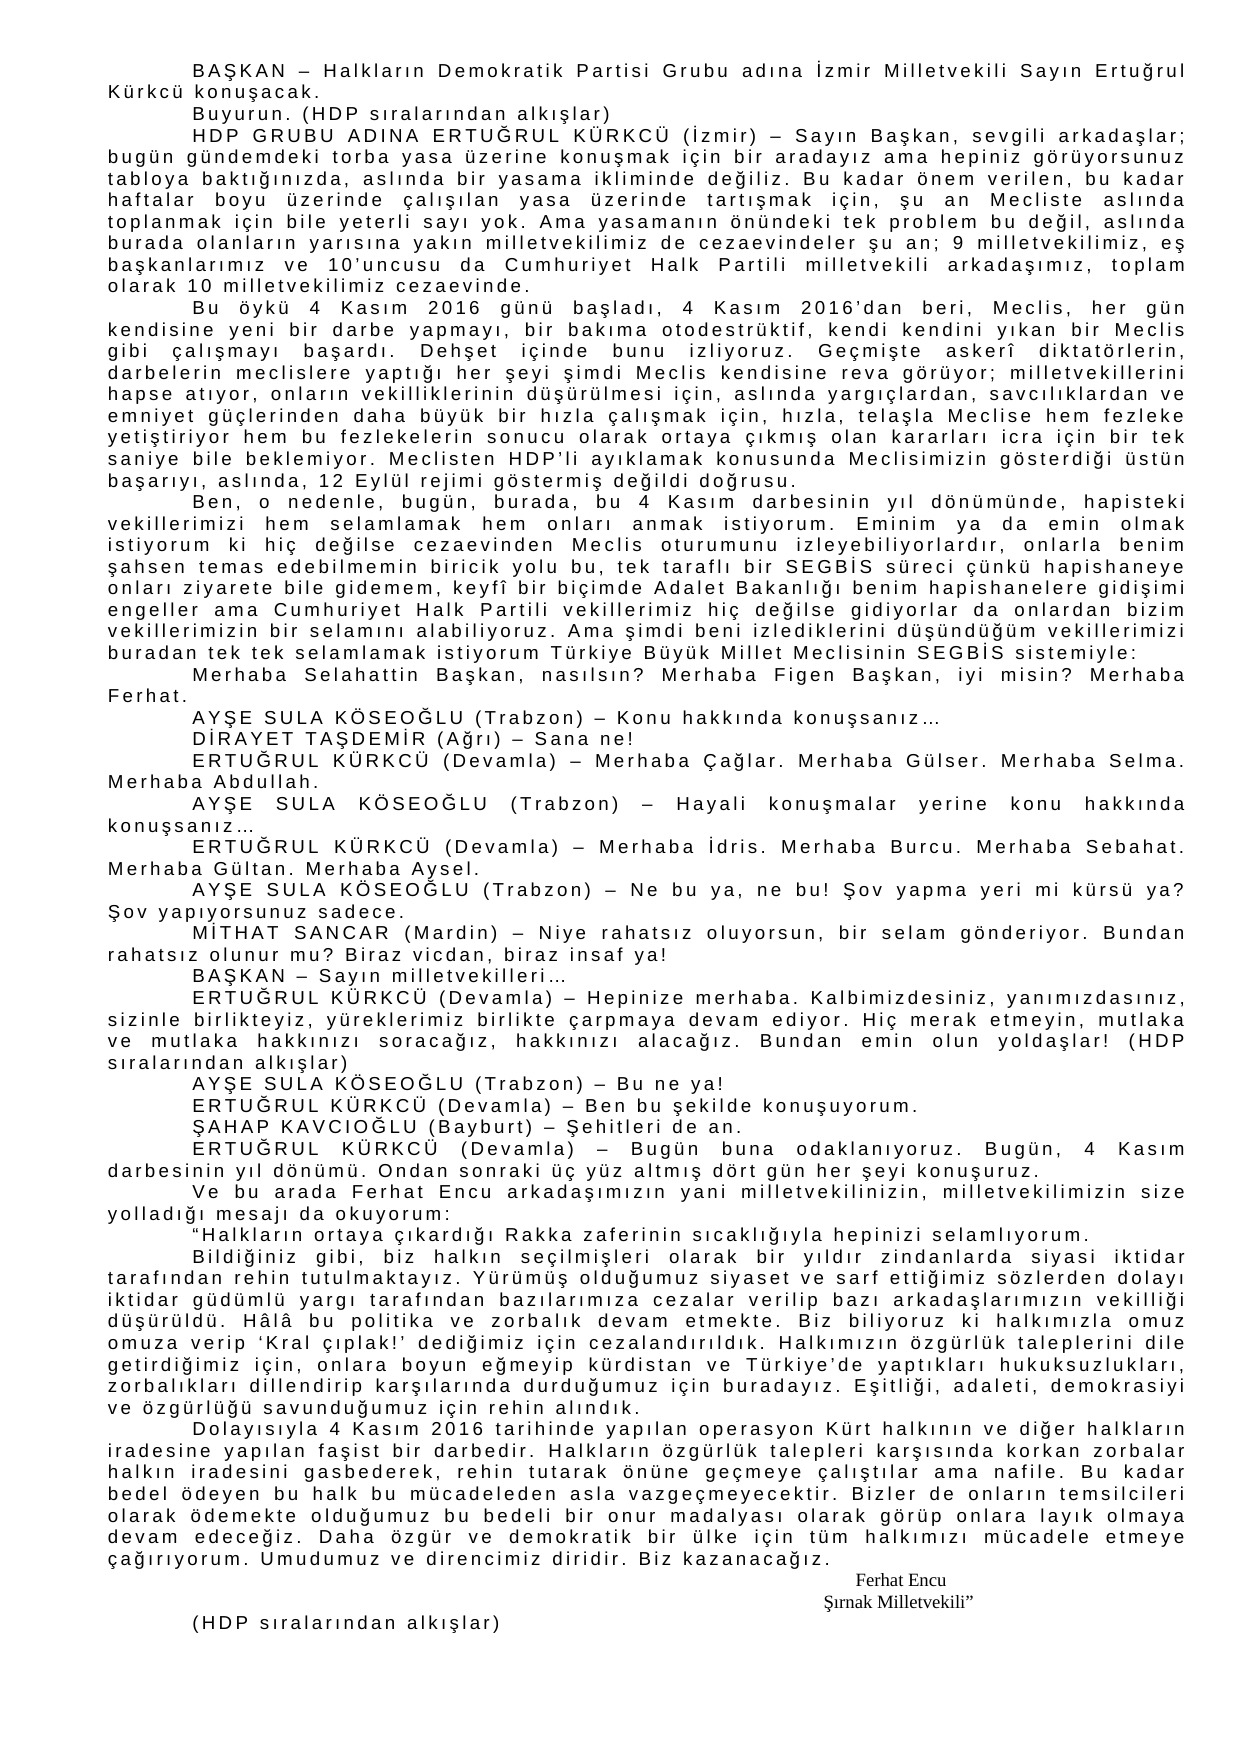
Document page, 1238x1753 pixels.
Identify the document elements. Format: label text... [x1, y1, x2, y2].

text AYŞE SULA KÖSEOĞLU (Trabzon) – Konu hakkında konuşsanız… [108, 707, 1186, 728]
text BAŞKAN – Sayın milletvekilleri… [108, 965, 1186, 987]
text Dolayısıyla 4 Kasım 2016 tarihinde yapılan operasyon Kürt halkının ve diğer halkların iradesine yapılan faşist bir darbedir. Halkların özgürlük talepleri karşısında korkan zorbalar halkın iradesini gasbederek, rehin tutarak önüne geçmeye çalıştılar ama nafile. Bu kadar bedel ödeyen bu halk bu mücadeleden asla vazgeçmeyecektir. Bizler de onların temsilcileri olarak ödemekte olduğumuz bu bedeli bir onur madalyası olarak görüp onlara layık olmaya devam edeceğiz. Daha özgür ve demokratik bir ülke için tüm halkımızı mücadele etmeye çağırıyorum. Umudumuz ve direncimiz diridir. Biz kazanacağız. [108, 1418, 1186, 1569]
text BAŞKAN – Halkların Demokratik Partisi Grubu adına İzmir Milletvekili Sayın Ertuğrul Kürkcü konuşacak. [108, 60, 1186, 103]
text ERTUĞRUL KÜRKCÜ (Devamla) – Hepinize merhaba. Kalbimizdesiniz, yanımızdasınız, sizinle birlikteyiz, yüreklerimiz birlikte çarpmaya devam ediyor. Hiç merak etmeyin, mutlaka ve mutlaka hakkınızı soracağız, hakkınızı alacağız. Bundan emin olun yoldaşlar! (HDP sıralarından alkışlar) [108, 987, 1186, 1073]
text ERTUĞRUL KÜRKCÜ (Devamla) – Ben bu şekilde konuşuyorum. [108, 1095, 1186, 1116]
text ŞAHAP KAVCIOĞLU (Bayburt) – Şehitleri de an. [108, 1116, 1186, 1138]
text Merhaba Selahattin Başkan, nasılsın? Merhaba Figen Başkan, iyi misin? Merhaba Ferhat. [108, 663, 1186, 707]
text “Halkların ortaya çıkardığı Rakka zaferinin sıcaklığıyla hepinizi selamlıyorum. [108, 1224, 1186, 1246]
text Ferhat Encu [103, 1569, 1190, 1591]
text AYŞE SULA KÖSEOĞLU (Trabzon) – Ne bu ya, ne bu! Şov yapma yeri mi kürsü ya? Şov yapıyorsunuz sadece. [108, 879, 1186, 922]
text ERTUĞRUL KÜRKCÜ (Devamla) – Merhaba İdris. Merhaba Burcu. Merhaba Sebahat. Merhaba Gültan. Merhaba Aysel. [108, 836, 1186, 879]
text HDP GRUBU ADINA ERTUĞRUL KÜRKCÜ (İzmir) – Sayın Başkan, sevgili arkadaşlar; bugün gündemdeki torba yasa üzerine konuşmak için bir aradayız ama hepiniz görüyorsunuz tabloya baktığınızda, aslında bir yasama ikliminde değiliz. Bu kadar önem verilen, bu kadar haftalar boyu üzerinde çalışılan yasa üzerinde tartışmak için, şu an Mecliste aslında toplanmak için bile yeterli sayı yok. Ama yasamanın önündeki tek problem bu değil, aslında burada olanların yarısına yakın milletvekilimiz de cezaevindeler şu an; 9 milletvekilimiz, eş başkanlarımız ve 10’uncusu da Cumhuriyet Halk Partili milletvekili arkadaşımız, toplam olarak 10 milletvekilimiz cezaevinde. [108, 124, 1186, 297]
text Ve bu arada Ferhat Encu arkadaşımızın yani milletvekilinizin, milletvekilimizin size yolladığı mesajı da okuyorum: [108, 1181, 1186, 1224]
text AYŞE SULA KÖSEOĞLU (Trabzon) – Bu ne ya! [108, 1073, 1186, 1095]
text ERTUĞRUL KÜRKCÜ (Devamla) – Bugün buna odaklanıyoruz. Bugün, 4 Kasım darbesinin yıl dönümü. Ondan sonraki üç yüz altmış dört gün her şeyi konuşuruz. [108, 1138, 1186, 1181]
text Bu öykü 4 Kasım 2016 günü başladı, 4 Kasım 2016’dan beri, Meclis, her gün kendisine yeni bir darbe yapmayı, bir bakıma otodestrüktif, kendi kendini yıkan bir Meclis gibi çalışmayı başardı. Dehşet içinde bunu izliyoruz. Geçmişte askerî diktatörlerin, darbelerin meclislere yaptığı her şeyi şimdi Meclis kendisine reva görüyor; milletvekillerini hapse atıyor, onların vekilliklerinin düşürülmesi için, aslında yargıçlardan, savcılıklardan ve emniyet güçlerinden daha büyük bir hızla çalışmak için, hızla, telaşla Meclise hem fezleke yetiştiriyor hem bu fezlekelerin sonucu olarak ortaya çıkmış olan kararları icra için bir tek saniye bile beklemiyor. Meclisten HDP’li ayıklamak konusunda Meclisimizin gösterdiği üstün başarıyı, aslında, 12 Eylül rejimi göstermiş değildi doğrusu. [108, 297, 1186, 491]
text Bildiğiniz gibi, biz halkın seçilmişleri olarak bir yıldır zindanlarda siyasi iktidar tarafından rehin tutulmaktayız. Yürümüş olduğumuz siyaset ve sarf ettiğimiz sözlerden dolayı iktidar güdümlü yargı tarafından bazılarımıza cezalar verilip bazı arkadaşlarımızın vekilliği düşürüldü. Hâlâ bu politika ve zorbalık devam etmekte. Biz biliyoruz ki halkımızla omuz omuza verip ‘Kral çıplak!’ dediğimiz için cezalandırıldık. Halkımızın özgürlük taleplerini dile getirdiğimiz için, onlara boyun eğmeyip kürdistan ve Türkiye’de yaptıkları hukuksuzlukları, zorbalıkları dillendirip karşılarında durduğumuz için buradayız. Eşitliği, adaleti, demokrasiyi ve özgürlüğü savunduğumuz için rehin alındık. [108, 1246, 1186, 1418]
text Buyurun. (HDP sıralarından alkışlar) [108, 103, 1186, 124]
text AYŞE SULA KÖSEOĞLU (Trabzon) – Hayali konuşmalar yerine konu hakkında konuşsanız… [108, 793, 1186, 836]
text DİRAYET TAŞDEMİR (Ağrı) – Sana ne! [108, 728, 1186, 750]
text (HDP sıralarından alkışlar) [108, 1612, 1186, 1634]
text MİTHAT SANCAR (Mardin) – Niye rahatsız oluyorsun, bir selam gönderiyor. Bundan rahatsız olunur mu? Biraz vicdan, biraz insaf ya! [108, 922, 1186, 965]
text Ben, o nedenle, bugün, burada, bu 4 Kasım darbesinin yıl dönümünde, hapisteki vekillerimizi hem selamlamak hem onları anmak istiyorum. Eminim ya da emin olmak istiyorum ki hiç değilse cezaevinden Meclis oturumunu izleyebiliyorlardır, onlarla benim şahsen temas edebilmemin biricik yolu bu, tek taraflı bir SEGBİS süreci çünkü hapishaneye onları ziyarete bile gidemem, keyfî bir biçimde Adalet Bakanlığı benim hapishanelere gidişimi engeller ama Cumhuriyet Halk Partili vekillerimiz hiç değilse gidiyorlar da onlardan bizim vekillerimizin bir selamını alabiliyoruz. Ama şimdi beni izlediklerini düşündüğüm vekillerimizi buradan tek tek selamlamak istiyorum Türkiye Büyük Millet Meclisinin SEGBİS sistemiyle: [108, 491, 1186, 663]
text ERTUĞRUL KÜRKCÜ (Devamla) – Merhaba Çağlar. Merhaba Gülser. Merhaba Selma. Merhaba Abdullah. [108, 750, 1186, 793]
text Şırnak Milletvekili” [103, 1591, 1190, 1612]
